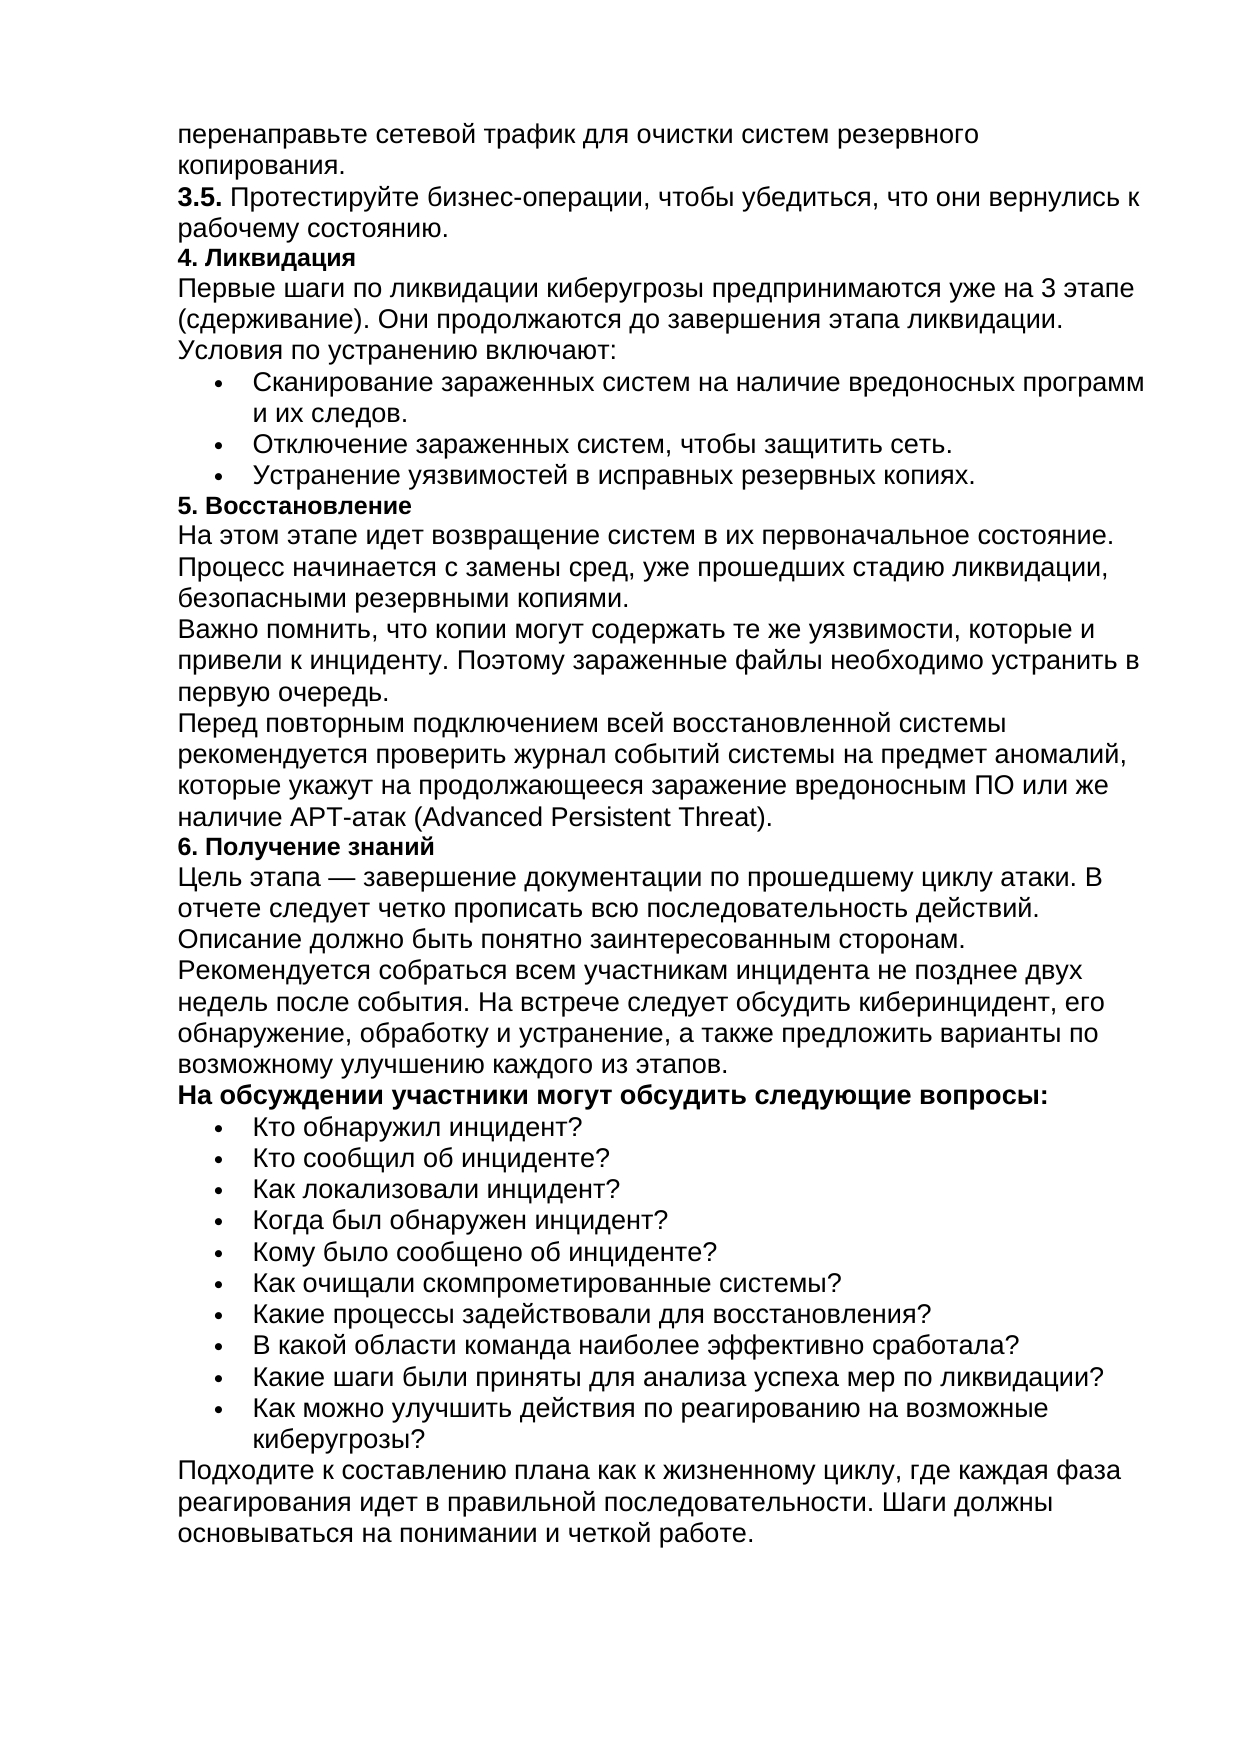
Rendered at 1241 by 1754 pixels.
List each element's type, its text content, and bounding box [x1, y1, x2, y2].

text Важно помнить, что копии могут содержать те же уязвимости, которые и привели к инциденту. Поэтому зараженные файлы необходимо устранить в первую очередь. [177, 613, 1152, 707]
text 5. Восстановление [177, 491, 1152, 519]
list Какие процессы задействовали для восстановления? [215, 1298, 1152, 1329]
text Рекомендуется собраться всем участникам инцидента не позднее двух недель после события. На встрече следует обсудить киберинцидент, его обнаружение, обработку и устранение, а также предложить варианты по возможному улучшению каждого из этапов. [177, 954, 1152, 1079]
list В какой области команда наиболее эффективно сработала? [215, 1329, 1152, 1361]
list Отключение зараженных систем, чтобы защитить сеть. [215, 428, 1152, 459]
list Какие шаги были приняты для анализа успеха мер по ликвидации? [215, 1361, 1152, 1392]
text 4. Ликвидация [177, 243, 1152, 272]
list Как локализовали инцидент? [215, 1173, 1152, 1204]
text Условия по устранению включают: [177, 334, 1152, 366]
list Сканирование зараженных систем на наличие вредоносных программ и их следов. [215, 366, 1152, 428]
list Как очищали скомпрометированные системы? [215, 1267, 1152, 1298]
text 6. Получение знаний [177, 832, 1152, 861]
list Кто обнаружил инцидент? [215, 1111, 1152, 1142]
text 3.5. Протестируйте бизнес-операции, чтобы убедиться, что они вернулись к рабочему состоянию. [177, 181, 1152, 243]
text Перед повторным подключением всей восстановленной системы рекомендуется проверить журнал событий системы на предмет аномалий, которые укажут на продолжающееся заражение вредоносным ПО или же наличие АРТ-атак (Advanced Persistent Threat). [177, 707, 1152, 832]
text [177, 118, 1152, 181]
text Цель этапа — завершение документации по прошедшему циклу атаки. В отчете следует четко прописать всю последовательность действий. Описание должно быть понятно заинтересованным сторонам. [177, 861, 1152, 954]
list Когда был обнаружен инцидент? [215, 1204, 1152, 1236]
list Как можно улучшить действия по реагированию на возможные киберугрозы? [215, 1392, 1152, 1454]
list Устранение уязвимостей в исправных резервных копиях. [215, 459, 1152, 491]
list Кому было сообщено об инциденте? [215, 1236, 1152, 1267]
text На обсуждении участники могут обсудить следующие вопросы: [177, 1079, 1152, 1111]
text Подходите к составлению плана как к жизненному циклу, где каждая фаза реагирования идет в правильной последовательности. Шаги должны основываться на понимании и четкой работе. [177, 1454, 1152, 1548]
text Первые шаги по ликвидации киберугрозы предпринимаются уже на 3 этапе (сдерживание). Они продолжаются до завершения этапа ликвидации. [177, 272, 1152, 334]
text На этом этапе идет возвращение систем в их первоначальное состояние. Процесс начинается с замены сред, уже прошедших стадию ликвидации, безопасными резервными копиями. [177, 519, 1152, 613]
list Кто сообщил об инциденте? [215, 1142, 1152, 1173]
